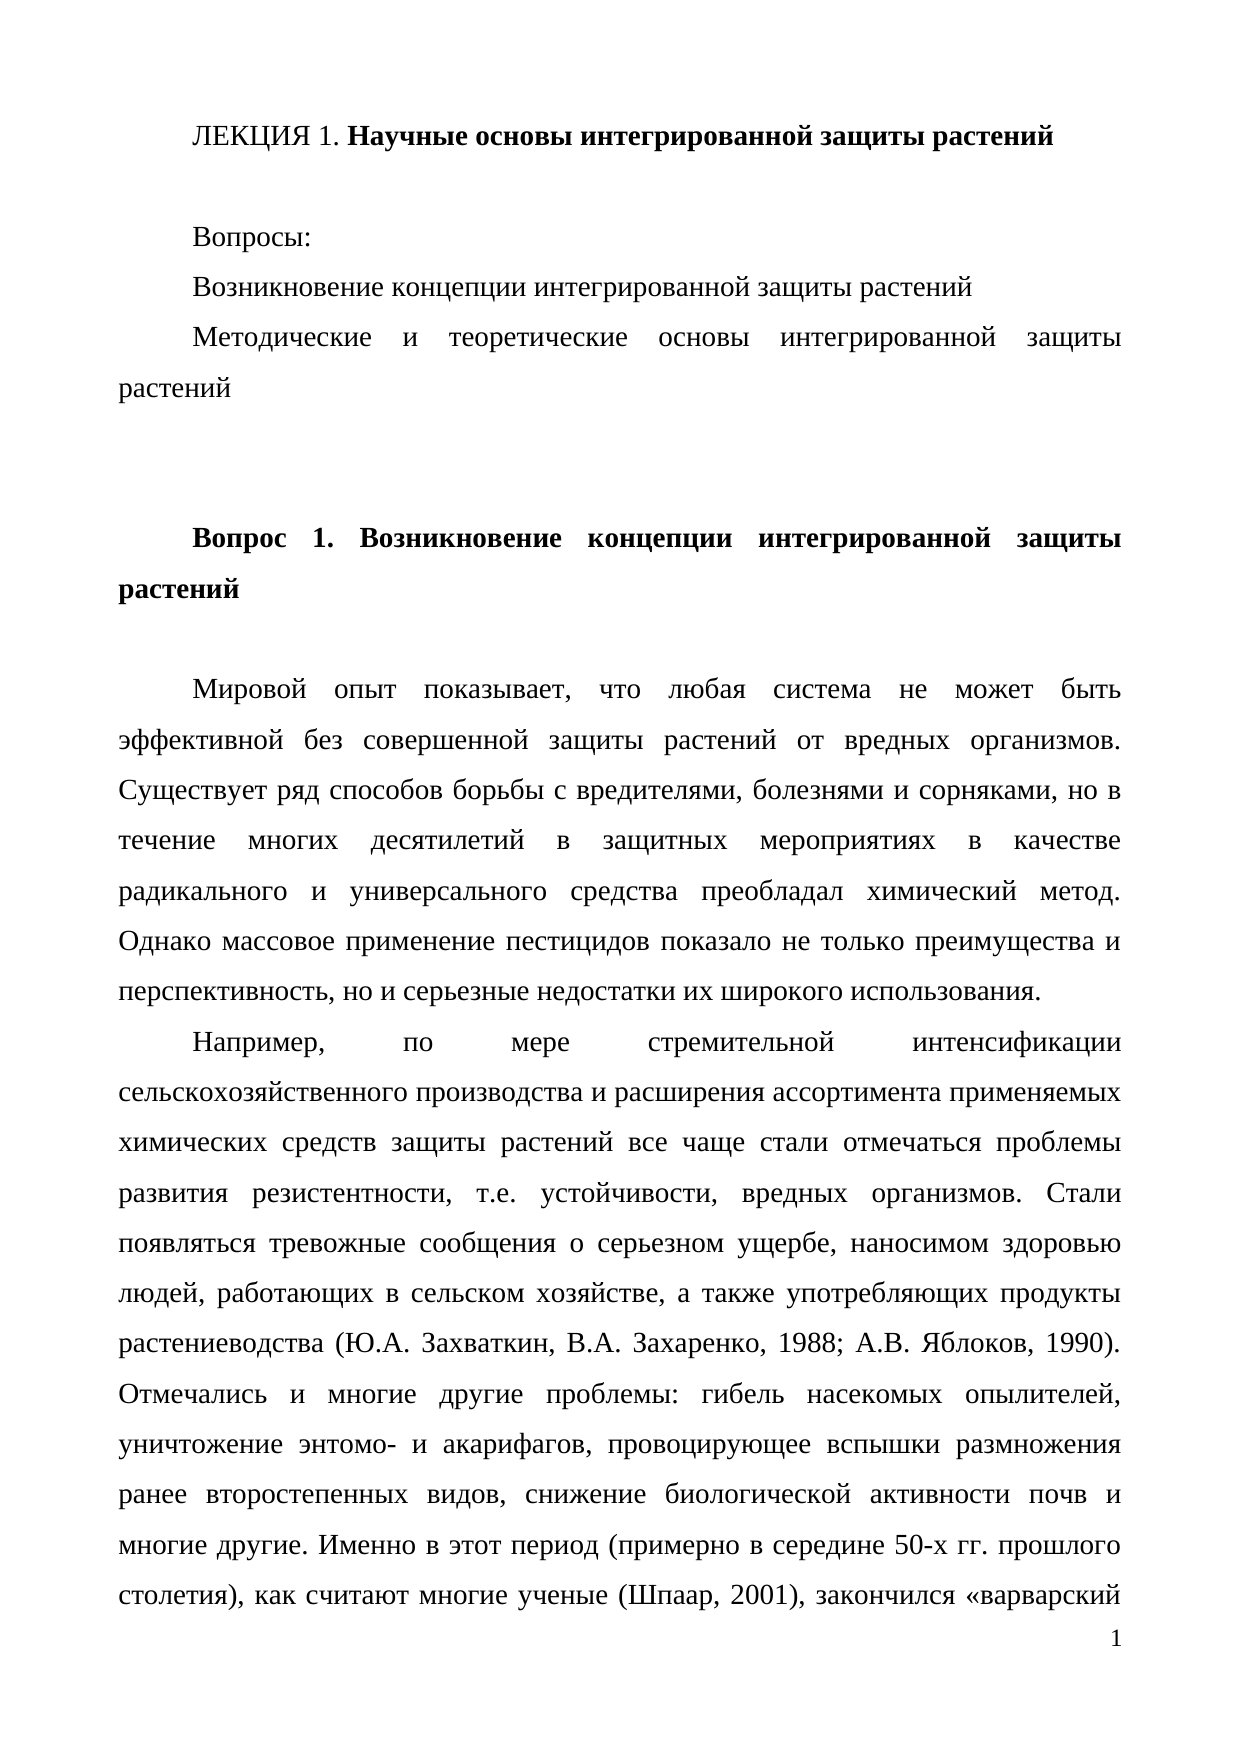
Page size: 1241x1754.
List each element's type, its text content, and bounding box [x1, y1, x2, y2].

text ЛЕКЦИЯ 1. Научные основы интегрированной защиты растений [118, 118, 1122, 152]
text Мировой опыт показывает, что любая система не может быть эффективной без совершенной защиты растений от вредных организмов. Существует ряд способов борьбы с вредителями, болезнями и сорняками, но в течение многих десятилетий в защитных мероприятиях в качестве радикального и универсального средства преобладал химический метод. Однако массовое применение пестицидов показало не только преимущества и перспективность, но и серьезные недостатки их широкого использования. [118, 672, 1122, 1007]
text Методические и теоретические основы интегрированной защиты растений [118, 319, 1122, 403]
text Вопросы: [118, 219, 1122, 252]
text Возникновение концепции интегрированной защиты растений [118, 269, 1122, 303]
text Вопрос 1. Возникновение концепции интегрированной защиты растений [118, 521, 1122, 604]
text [118, 1024, 1122, 1611]
